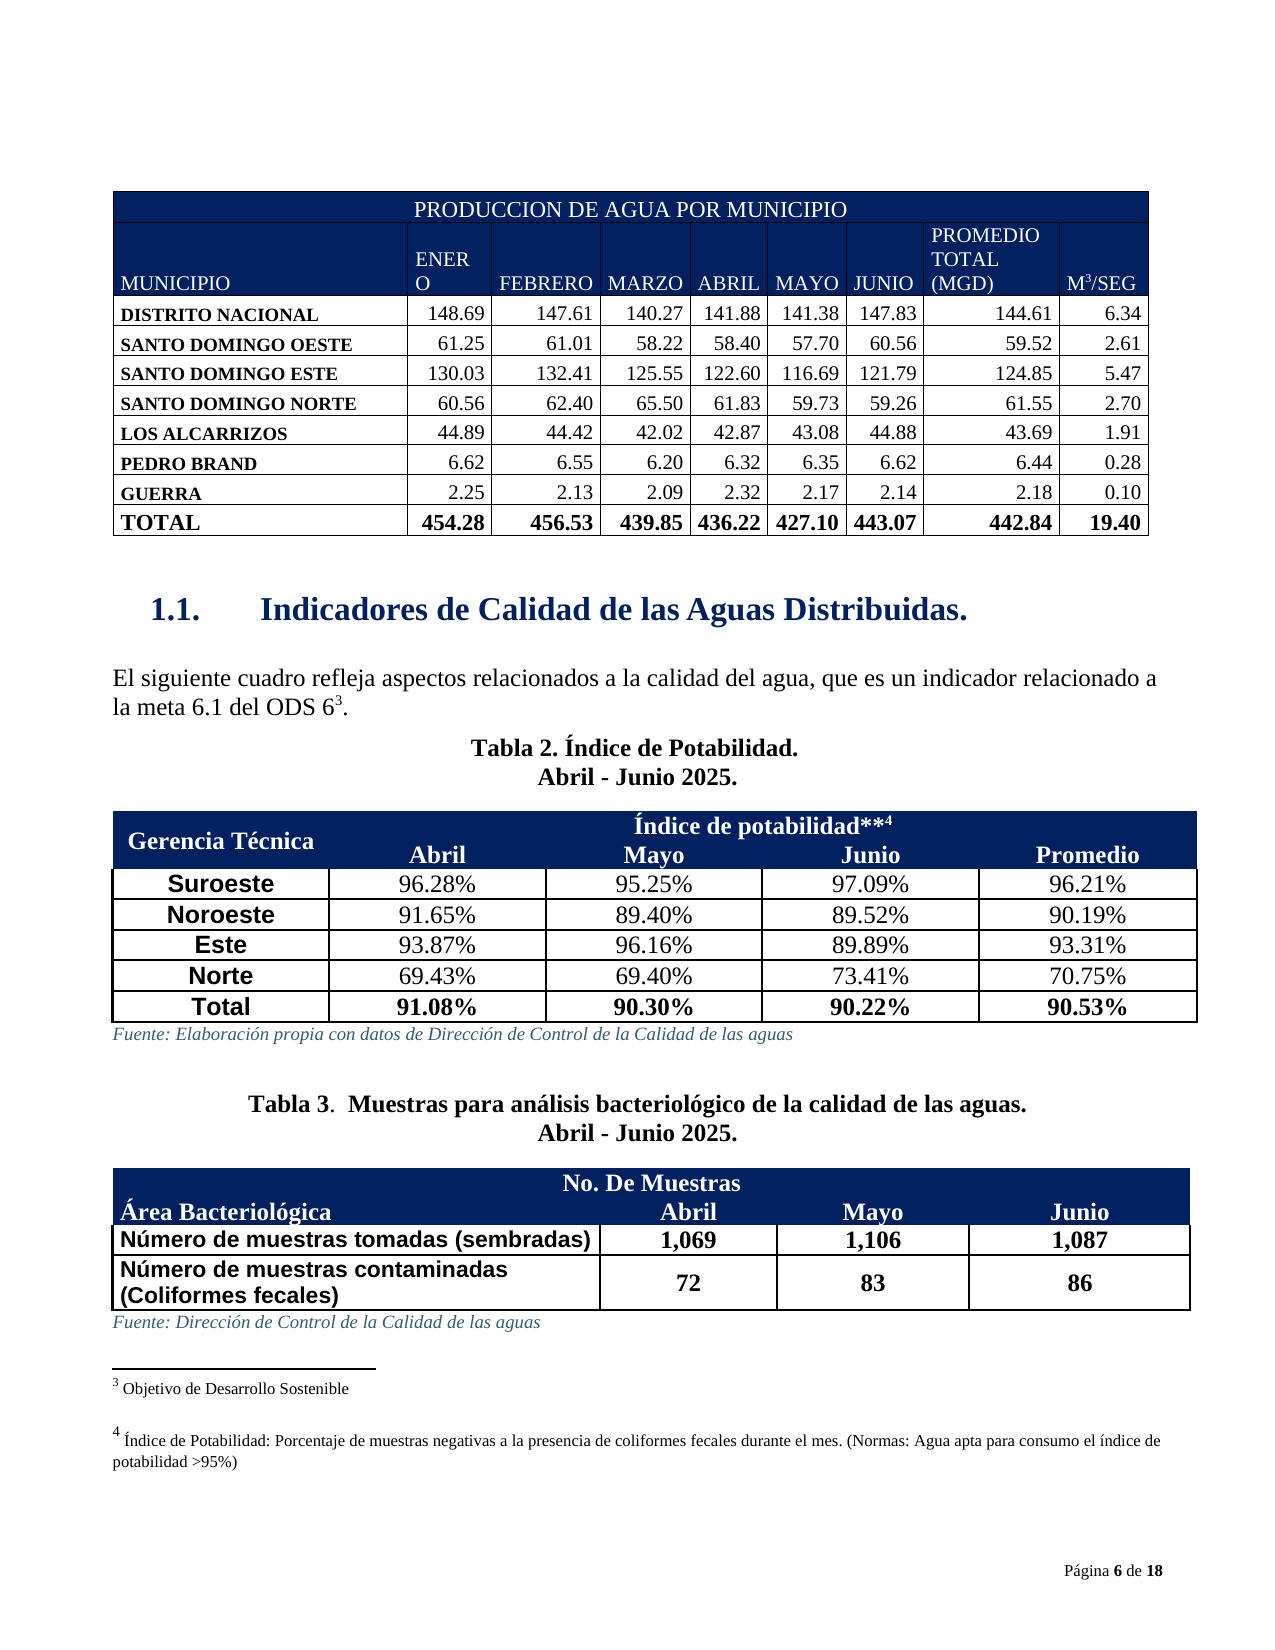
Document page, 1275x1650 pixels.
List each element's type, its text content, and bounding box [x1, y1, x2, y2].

table_cell 89.52% [763, 900, 978, 928]
table_cell 0.28 [1060, 445, 1148, 474]
table_cell 97.09% [763, 869, 978, 898]
table_cell ENERO [408, 223, 491, 295]
table_cell Norte [114, 961, 328, 990]
table_cell 42.87 [691, 416, 767, 444]
table_cell 443.07 [847, 505, 923, 535]
table_cell 73.41% [763, 961, 978, 990]
table_cell 69.40% [547, 961, 761, 990]
table_cell 59.73 [768, 386, 846, 414]
table_cell TOTAL [114, 505, 407, 535]
table_cell 91.65% [330, 900, 545, 928]
table_header Índice de potabilidad** [329, 811, 1197, 840]
table_cell Junio [762, 840, 979, 869]
table_cell 2.14 [847, 475, 923, 504]
table_cell 456.53 [492, 505, 600, 535]
table_cell Este [114, 931, 328, 959]
text Tabla 2. Índice de Potabilidad. Abril - Junio 2025. [112, 733, 1162, 791]
table_cell 61.01 [492, 326, 600, 355]
table_cell 69.43% [330, 961, 545, 990]
table_cell 147.61 [492, 296, 600, 325]
table_header Gerencia Técnica [113, 811, 329, 869]
table_cell MUNICIPIO [114, 223, 407, 295]
table_cell Mayo [546, 840, 762, 869]
table_cell 2.70 [1060, 386, 1148, 414]
table_cell 58.40 [691, 326, 767, 355]
table_cell 65.50 [601, 386, 690, 414]
table_cell 90.19% [980, 900, 1196, 928]
table_cell Promedio [979, 840, 1197, 869]
title Indicadores de Calidad de las Aguas Distribuidas. [150, 590, 1162, 628]
table_cell 121.79 [847, 356, 923, 385]
table_cell MAYO [768, 223, 846, 295]
text El siguiente cuadro refleja aspectos relacionados a la calidad del agua, que es un indicador relacionado a la meta 6.1 del ODS 6. [112, 663, 1162, 721]
table_cell 2.32 [691, 475, 767, 504]
table_cell 44.42 [492, 416, 600, 444]
table_cell 436.22 [691, 505, 767, 535]
table_cell 93.87% [330, 931, 545, 959]
table_cell 130.03 [408, 356, 491, 385]
table_cell 147.83 [847, 296, 923, 325]
table_cell 96.28% [330, 869, 545, 898]
text Tabla 3. Muestras para análisis bacteriológico de la calidad de las aguas. Abril - Junio 2025. [112, 1089, 1162, 1147]
table_cell M3/SEG [1060, 223, 1148, 295]
table_cell 59.26 [847, 386, 923, 414]
table_cell GUERRA [114, 475, 407, 504]
table_cell 90.53% [980, 992, 1196, 1021]
table_cell 43.08 [768, 416, 846, 444]
table_cell 1,087 [970, 1225, 1189, 1254]
table_cell 1,069 [601, 1225, 776, 1254]
table_cell Abril [600, 1197, 777, 1225]
table_cell 62.40 [492, 386, 600, 414]
table_cell 2.25 [408, 475, 491, 504]
table_header No. De Muestras [113, 1168, 1190, 1197]
table_cell Área Bacteriológica [113, 1197, 600, 1225]
table_cell 6.20 [601, 445, 690, 474]
table_cell MARZO [601, 223, 690, 295]
table_cell 44.89 [408, 416, 491, 444]
table_cell 86 [970, 1256, 1189, 1309]
table_cell 2.17 [768, 475, 846, 504]
table_cell 2.13 [492, 475, 600, 504]
table_cell 83 [778, 1256, 968, 1309]
table_cell 60.56 [408, 386, 491, 414]
table_cell 6.44 [924, 445, 1059, 474]
table_cell DISTRITO NACIONAL [114, 296, 407, 325]
table_cell PROMEDIO TOTAL (MGD) [924, 223, 1059, 295]
table_cell 72 [601, 1256, 776, 1309]
table_cell 95.25% [547, 869, 761, 898]
table_cell 6.62 [408, 445, 491, 474]
table_cell 61.83 [691, 386, 767, 414]
table_cell 132.41 [492, 356, 600, 385]
table_cell 442.84 [924, 505, 1059, 535]
table_cell PRODUCCION DE AGUA POR MUNICIPIO [114, 192, 1148, 222]
table_cell Mayo [777, 1197, 969, 1225]
table_cell 6.32 [691, 445, 767, 474]
table_cell 90.22% [763, 992, 978, 1021]
table_cell Total [114, 992, 328, 1021]
table_cell 124.85 [924, 356, 1059, 385]
table_cell 5.47 [1060, 356, 1148, 385]
table_cell 90.30% [547, 992, 761, 1021]
table_cell Suroeste [114, 869, 328, 898]
table_cell 0.10 [1060, 475, 1148, 504]
table_cell 6.62 [847, 445, 923, 474]
table_cell 1.91 [1060, 416, 1148, 444]
table_cell 19.40 [1060, 505, 1148, 535]
table_cell 89.89% [763, 931, 978, 959]
table_cell SANTO DOMINGO OESTE [114, 326, 407, 355]
table_cell 148.69 [408, 296, 491, 325]
table_cell 43.69 [924, 416, 1059, 444]
table_cell 42.02 [601, 416, 690, 444]
table_cell 6.34 [1060, 296, 1148, 325]
table_cell SANTO DOMINGO ESTE [114, 356, 407, 385]
table_cell 1,106 [778, 1225, 968, 1254]
table_cell Número de muestras contaminadas (Coliformes fecales) [114, 1256, 599, 1309]
table_cell 93.31% [980, 931, 1196, 959]
table_cell 96.16% [547, 931, 761, 959]
table_cell 61.25 [408, 326, 491, 355]
text Fuente: Elaboración propia con datos de Dirección de Control de la Calidad de las aguas [112, 1023, 1162, 1044]
table_cell 427.10 [768, 505, 846, 535]
table_cell 454.28 [408, 505, 491, 535]
table_cell FEBRERO [492, 223, 600, 295]
table_cell 2.09 [601, 475, 690, 504]
table_cell 59.52 [924, 326, 1059, 355]
table_cell Número de muestras tomadas (sembradas) [114, 1225, 599, 1254]
table_cell 58.22 [601, 326, 690, 355]
table_cell 96.21% [980, 869, 1196, 898]
table_cell 2.18 [924, 475, 1059, 504]
table_cell 6.35 [768, 445, 846, 474]
table_cell Junio [969, 1197, 1190, 1225]
table_cell 2.61 [1060, 326, 1148, 355]
table_cell 144.61 [924, 296, 1059, 325]
table_cell JUNIO [847, 223, 923, 295]
table_cell LOS ALCARRIZOS [114, 416, 407, 444]
table_cell PEDRO BRAND [114, 445, 407, 474]
table_cell 60.56 [847, 326, 923, 355]
table_cell 57.70 [768, 326, 846, 355]
table_cell 6.55 [492, 445, 600, 474]
table_cell ABRIL [691, 223, 767, 295]
table_cell 89.40% [547, 900, 761, 928]
text Fuente: Dirección de Control de la Calidad de las aguas [112, 1311, 1162, 1332]
table_cell 140.27 [601, 296, 690, 325]
table_cell 141.88 [691, 296, 767, 325]
table_cell 70.75% [980, 961, 1196, 990]
table_cell 125.55 [601, 356, 690, 385]
table_cell 61.55 [924, 386, 1059, 414]
table_cell 91.08% [330, 992, 545, 1021]
table_cell SANTO DOMINGO NORTE [114, 386, 407, 414]
table_cell 116.69 [768, 356, 846, 385]
table_cell Abril [329, 840, 546, 869]
table_cell 439.85 [601, 505, 690, 535]
table_cell 122.60 [691, 356, 767, 385]
table_cell Noroeste [114, 900, 328, 928]
table_cell 44.88 [847, 416, 923, 444]
table_cell 141.38 [768, 296, 846, 325]
